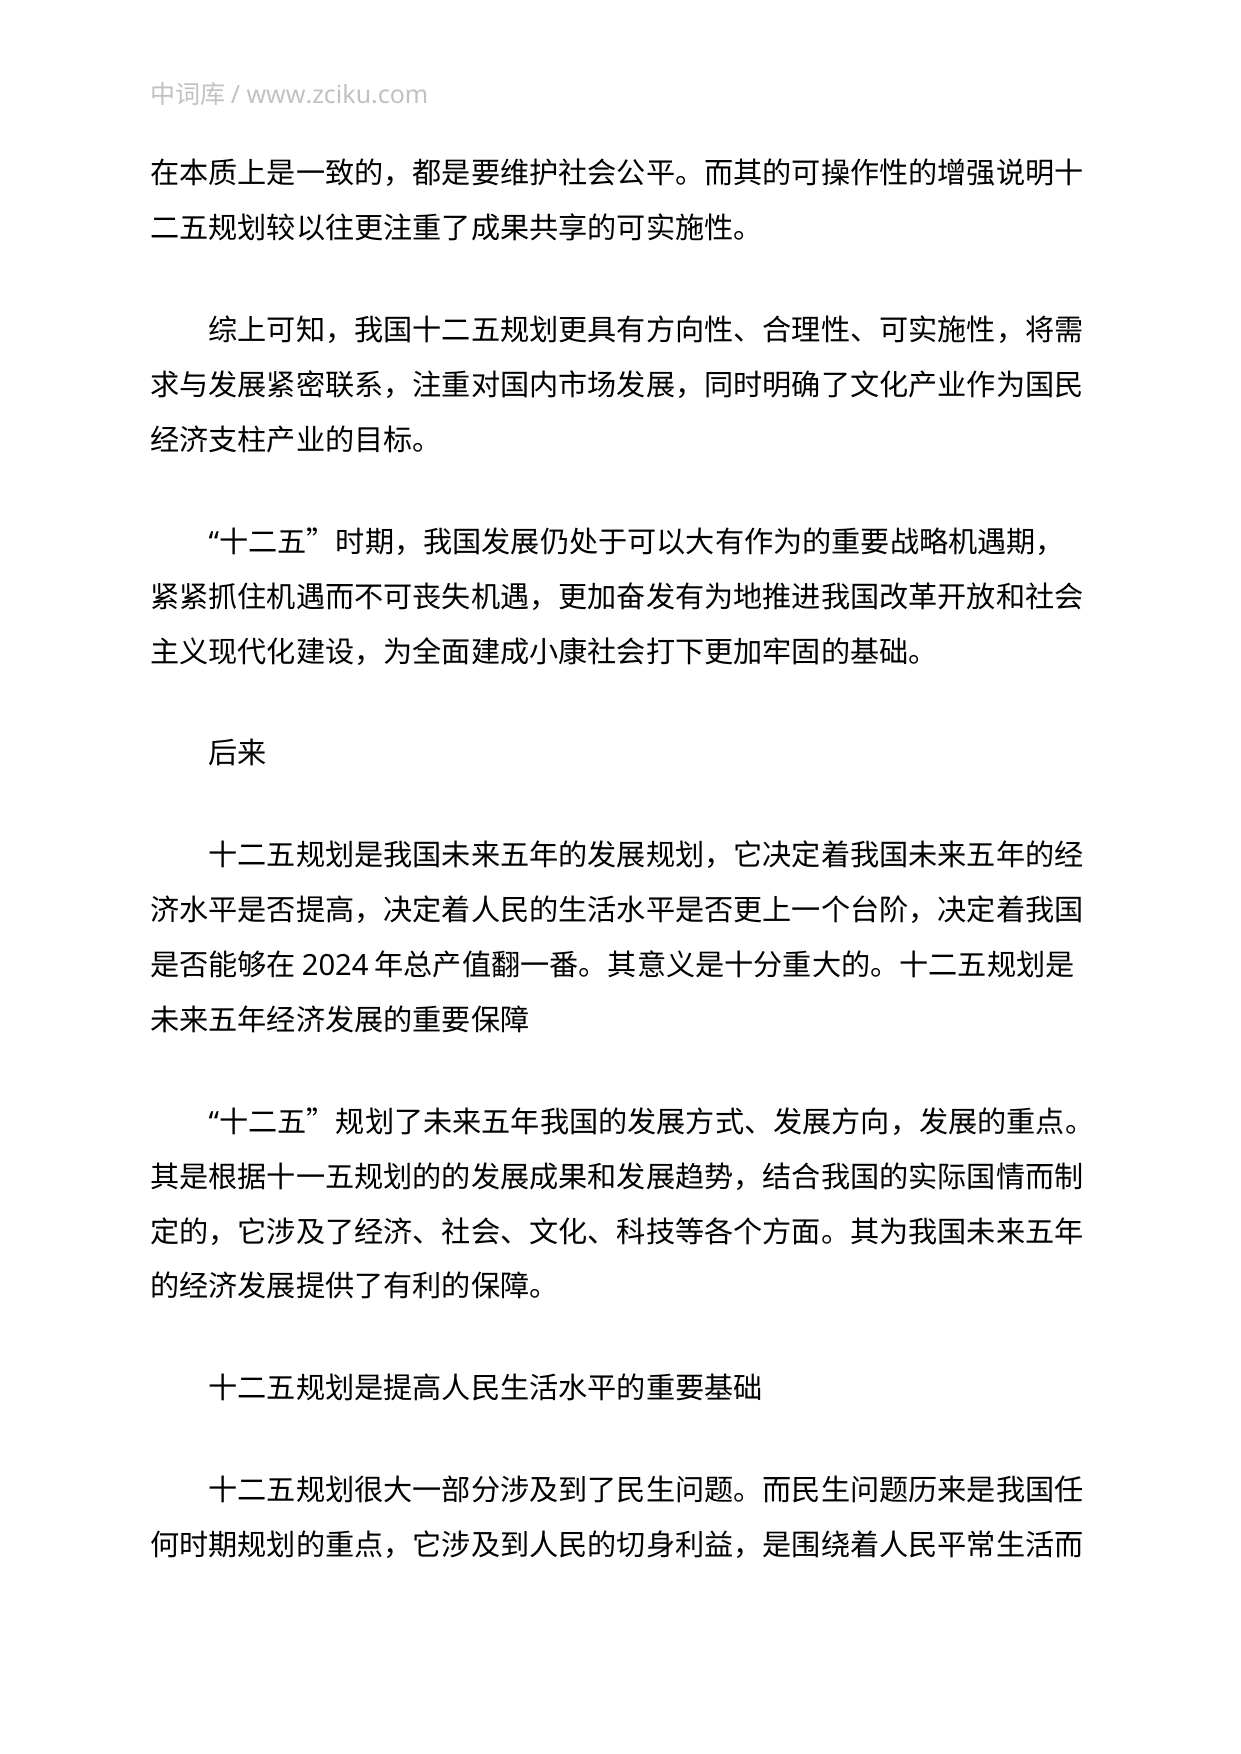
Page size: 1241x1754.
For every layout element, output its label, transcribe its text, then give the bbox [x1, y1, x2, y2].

text “十二五”规划了未来五年我国的发展方式、发展方向，发展的重点。其是根据十一五规划的的发展成果和发展趋势，结合我国的实际国情而制定的，它涉及了经济、社会、文化、科技等各个方面。其为我国未来五年的经济发展提供了有利的保障。 [150, 1098, 1090, 1305]
text 十二五规划是提高人民生活水平的重要基础 [150, 1365, 1090, 1407]
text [150, 150, 1090, 247]
text “十二五”时期，我国发展仍处于可以大有作为的重要战略机遇期，紧紧抓住机遇而不可丧失机遇，更加奋发有为地推进我国改革开放和社会主义现代化建设，为全面建成小康社会打下更加牢固的基础。 [150, 518, 1090, 670]
text 后来 [150, 730, 1090, 772]
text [150, 1467, 1090, 1564]
text 十二五规划是我国未来五年的发展规划，它决定着我国未来五年的经济水平是否提高，决定着人民的生活水平是否更上一个台阶，决定着我国是否能够在2024年总产值翻一番。其意义是十分重大的。十二五规划是未来五年经济发展的重要保障 [150, 832, 1090, 1039]
text 综上可知，我国十二五规划更具有方向性、合理性、可实施性，将需求与发展紧密联系，注重对国内市场发展，同时明确了文化产业作为国民经济支柱产业的目标。 [150, 307, 1090, 459]
